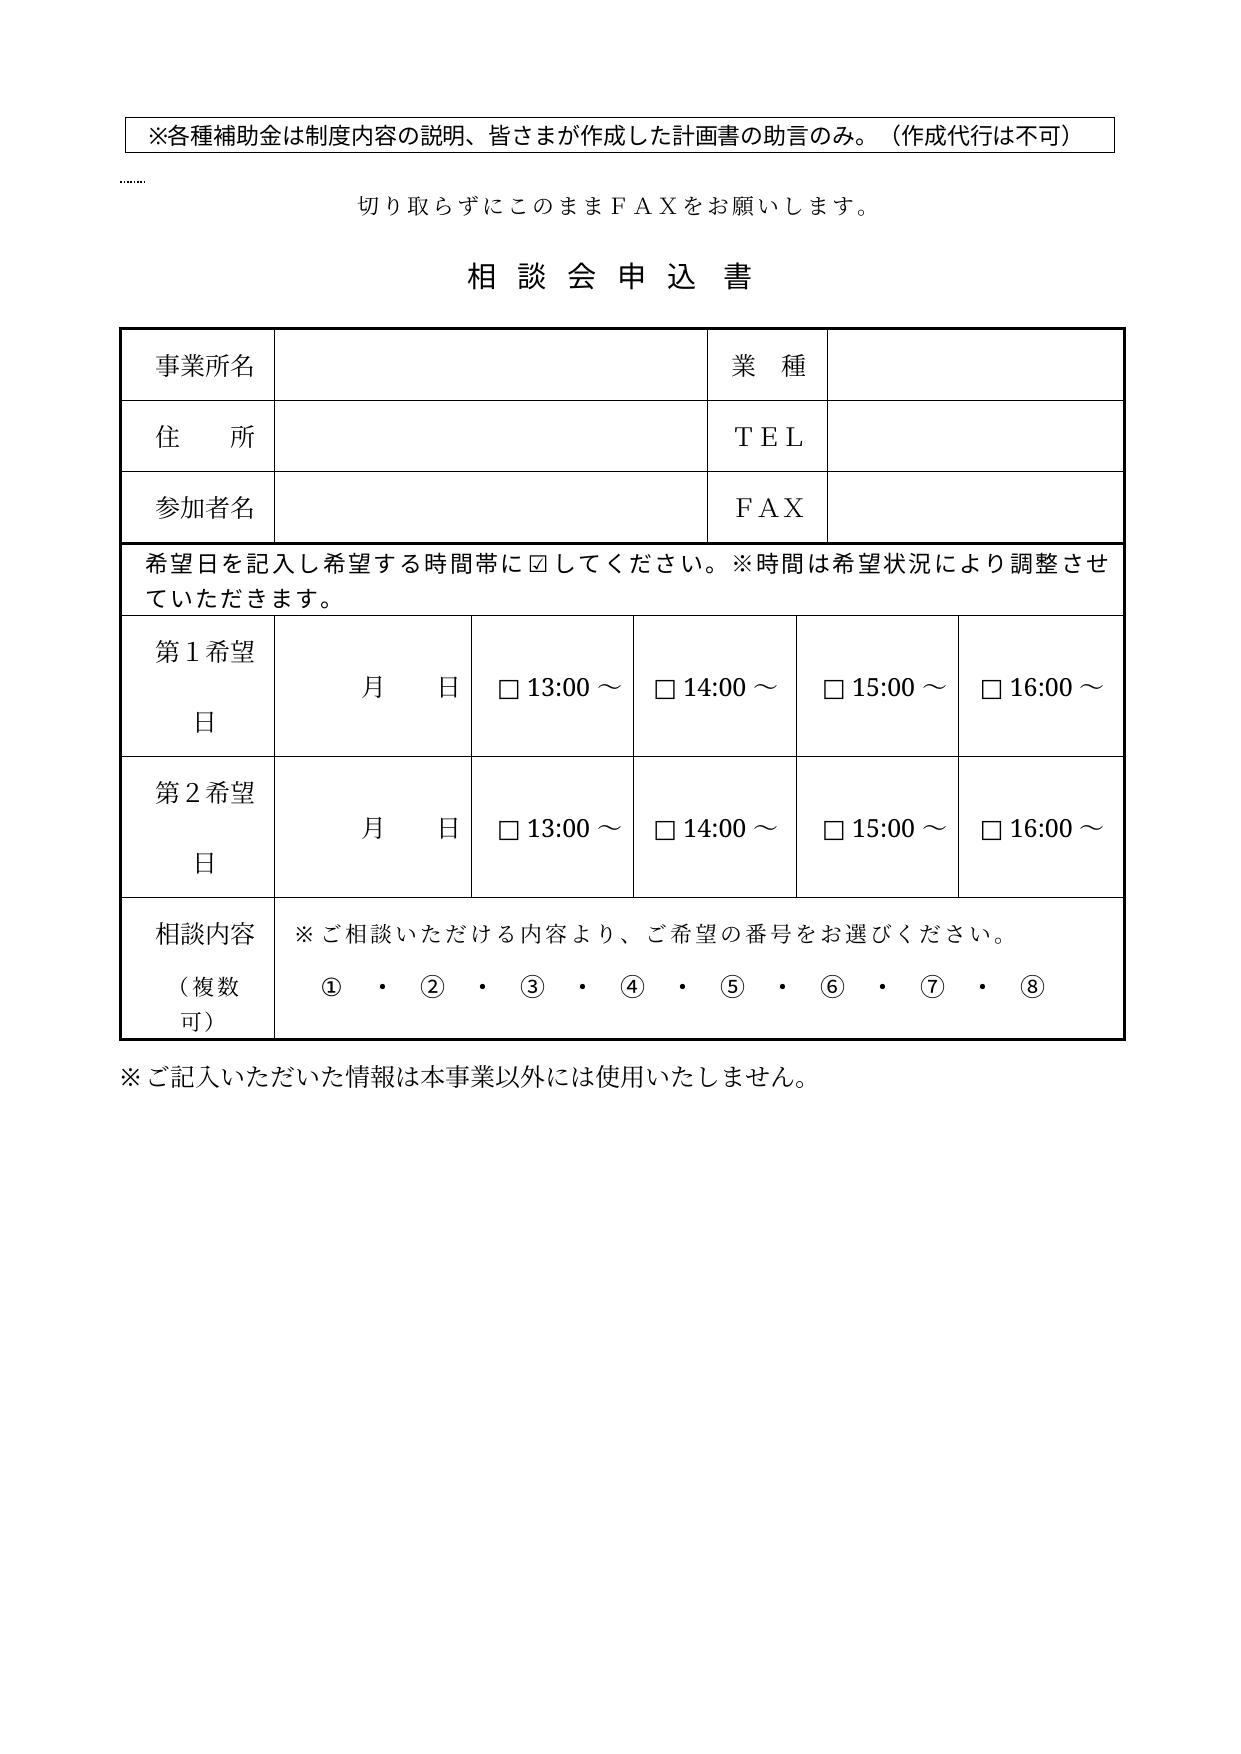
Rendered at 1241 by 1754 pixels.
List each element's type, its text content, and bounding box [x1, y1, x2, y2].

table_cell 月 日 [275, 757, 471, 897]
table_cell □ 15:00～ [797, 757, 958, 897]
table_cell □ 13:00～ [472, 616, 633, 756]
table_header [275, 330, 707, 400]
table_cell □ 14:00～ [634, 616, 796, 756]
table_cell □ 14:00～ [634, 757, 796, 897]
table_cell □ 15:00～ [797, 616, 958, 756]
table_cell 相談内容 （複数可） [122, 898, 274, 1038]
table_cell □ 13:00～ [472, 757, 633, 897]
table_cell [828, 472, 1123, 542]
table_cell 第１希望日 [122, 616, 274, 756]
table_cell 参加者名 [122, 472, 274, 542]
text ※ご記入いただいた情報は本事業以外には使用いたしません。 [120, 1041, 1120, 1111]
table_cell 希望日を記入し希望する時間帯に☑してください。※時間は希望状況により調整させていただきます。 [122, 545, 1123, 615]
table_cell □ 16:00～ [959, 757, 1123, 897]
table_cell [275, 472, 707, 542]
text 切り取らずにこのままＦＡＸをお願いします。 [120, 188, 1120, 223]
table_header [126, 118, 1114, 152]
table_cell ※ご相談いただける内容より、ご希望の番号をお選びください。 ① ・ ② ・ ③ ・ ④ ・ ⑤ ・ ⑥ ・ ⑦ ・ ⑧ [275, 898, 1123, 1038]
table_header [828, 330, 1123, 400]
table_cell [275, 401, 707, 471]
table_cell 住 所 [122, 401, 274, 471]
table_header 業 種 [708, 330, 827, 400]
table_cell [828, 401, 1123, 471]
table_cell ＦＡＸ [708, 472, 827, 542]
table_cell 月 日 [275, 616, 471, 756]
table_header 事業所名 [122, 330, 274, 400]
table_cell 第２希望日 [122, 757, 274, 897]
table_cell ＴＥＬ [708, 401, 827, 471]
text 相談会申込書 [120, 239, 1120, 309]
table_cell □ 16:00～ [959, 616, 1123, 756]
